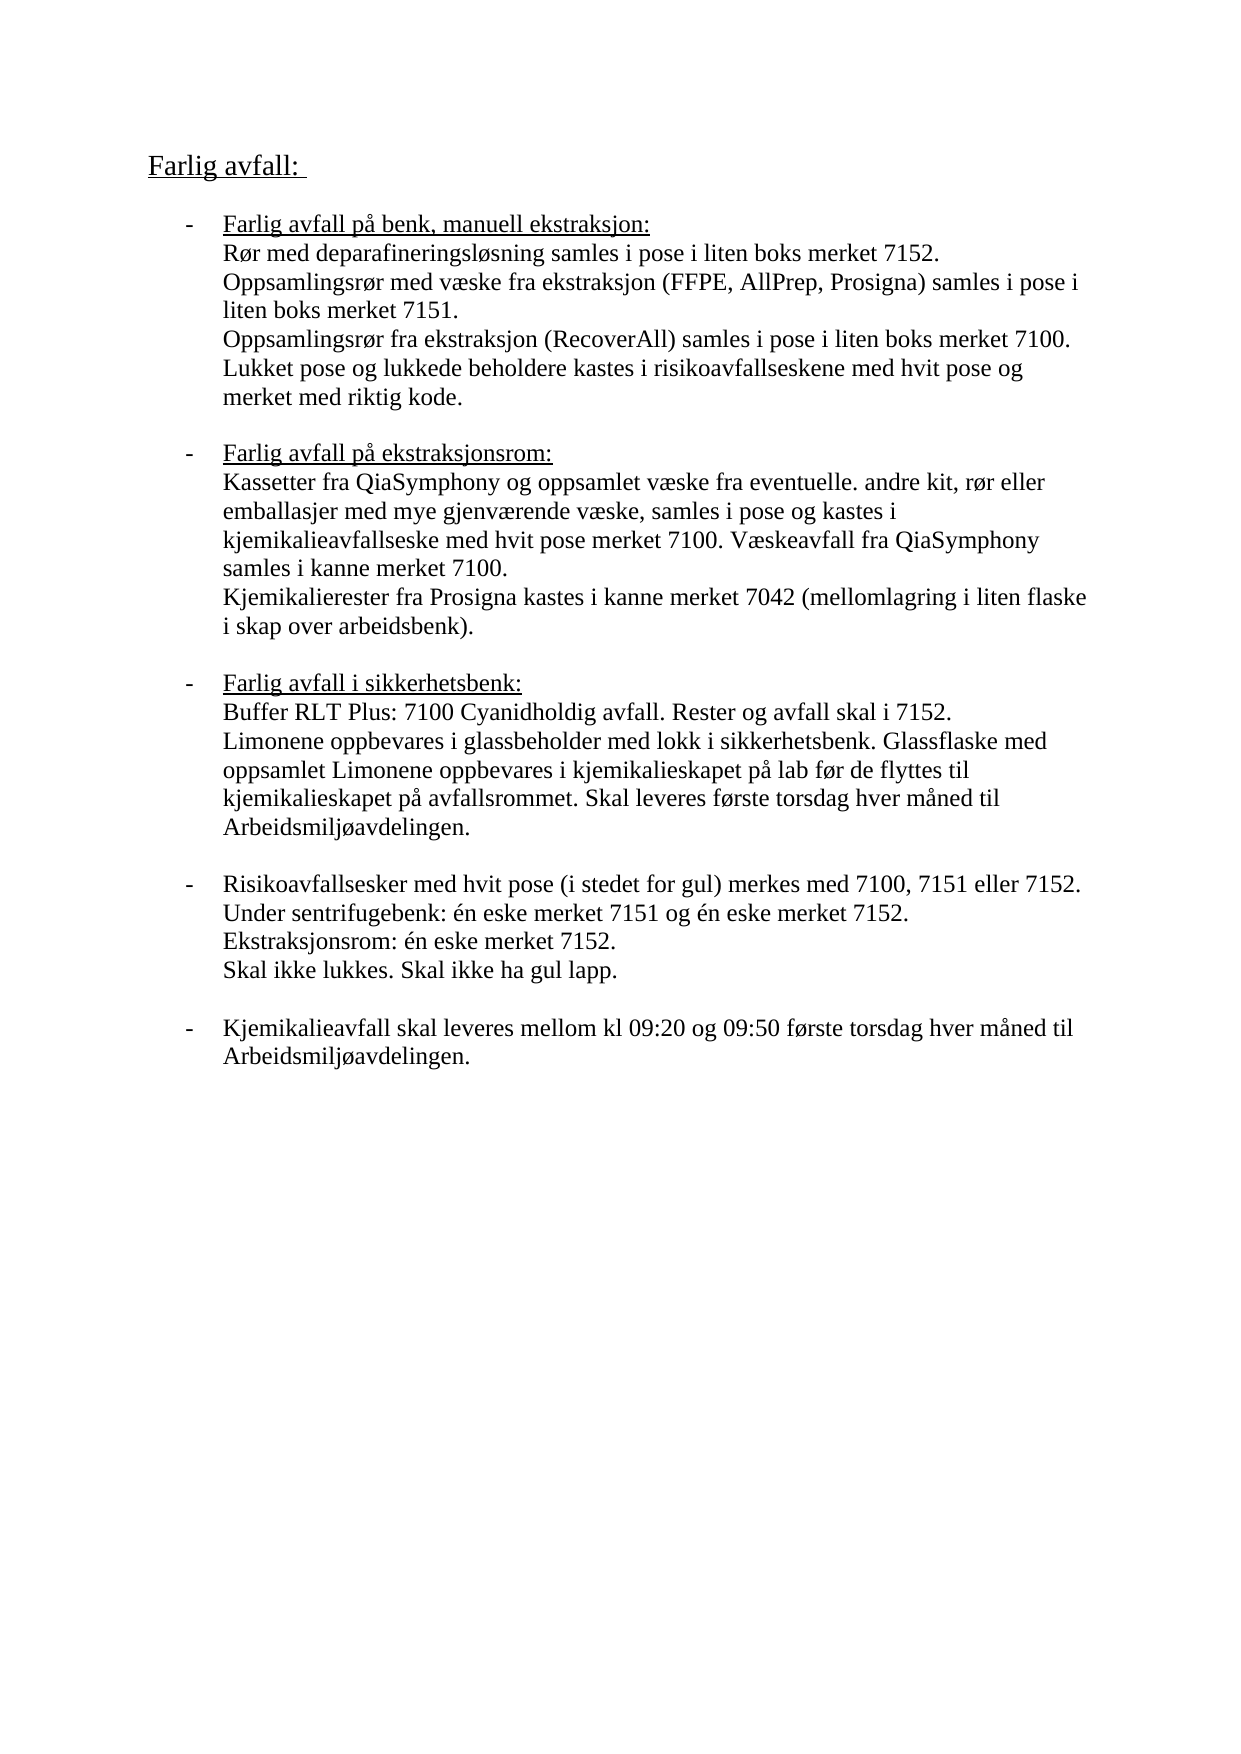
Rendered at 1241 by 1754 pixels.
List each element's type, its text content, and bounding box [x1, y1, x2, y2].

list Farlig avfall i sikkerhetsbenk: Buffer RLT Plus: 7100 Cyanidholdig avfall. Rester og avfall skal i 7152. Limonene oppbevares i glassbeholder med lokk i sikkerhetsbenk. Glassflaske med oppsamlet Limonene oppbevares i kjemikalieskapet på lab før de flyttes til kjemikalieskapet på avfallsrommet. Skal leveres første torsdag hver måned til Arbeidsmiljøavdelingen. [185, 668, 1093, 869]
text Ekstraksjonsrom: én eske merket 7152. [223, 926, 1093, 955]
list Farlig avfall på benk, manuell ekstraksjon: Rør med deparafineringsløsning samles i pose i liten boks merket 7152. Oppsamlingsrør med væske fra ekstraksjon (FFPE, AllPrep, Prosigna) samles i pose i liten boks merket 7151. Oppsamlingsrør fra ekstraksjon (RecoverAll) samles i pose i liten boks merket 7100. Lukket pose og lukkede beholdere kastes i risikoavfallseskene med hvit pose og merket med riktig kode. [185, 209, 1093, 438]
text Kjemikalierester fra Prosigna kastes i kanne merket 7042 (mellomlagring i liten flaske i skap over arbeidsbenk). [223, 582, 1093, 640]
list Farlig avfall på ekstraksjonsrom: Kassetter fra QiaSymphony og oppsamlet væske fra eventuelle. andre kit, rør eller emballasjer med mye gjenværende væske, samles i pose og kastes i kjemikalieavfallseske med hvit pose merket 7100. Væskeavfall fra QiaSymphony samles i kanne merket 7100. [185, 438, 1093, 582]
text Farlig avfall: [148, 148, 1093, 209]
list Kjemikalieavfall skal leveres mellom kl 09:20 og 09:50 første torsdag hver måned til Arbeidsmiljøavdelingen. [185, 1013, 1093, 1070]
list Risikoavfallsesker med hvit pose (i stedet for gul) merkes med 7100, 7151 eller 7152. Under sentrifugebenk: én eske merket 7151 og én eske merket 7152. [185, 869, 1093, 926]
text Skal ikke lukkes. Skal ikke ha gul lapp. [223, 955, 1093, 984]
